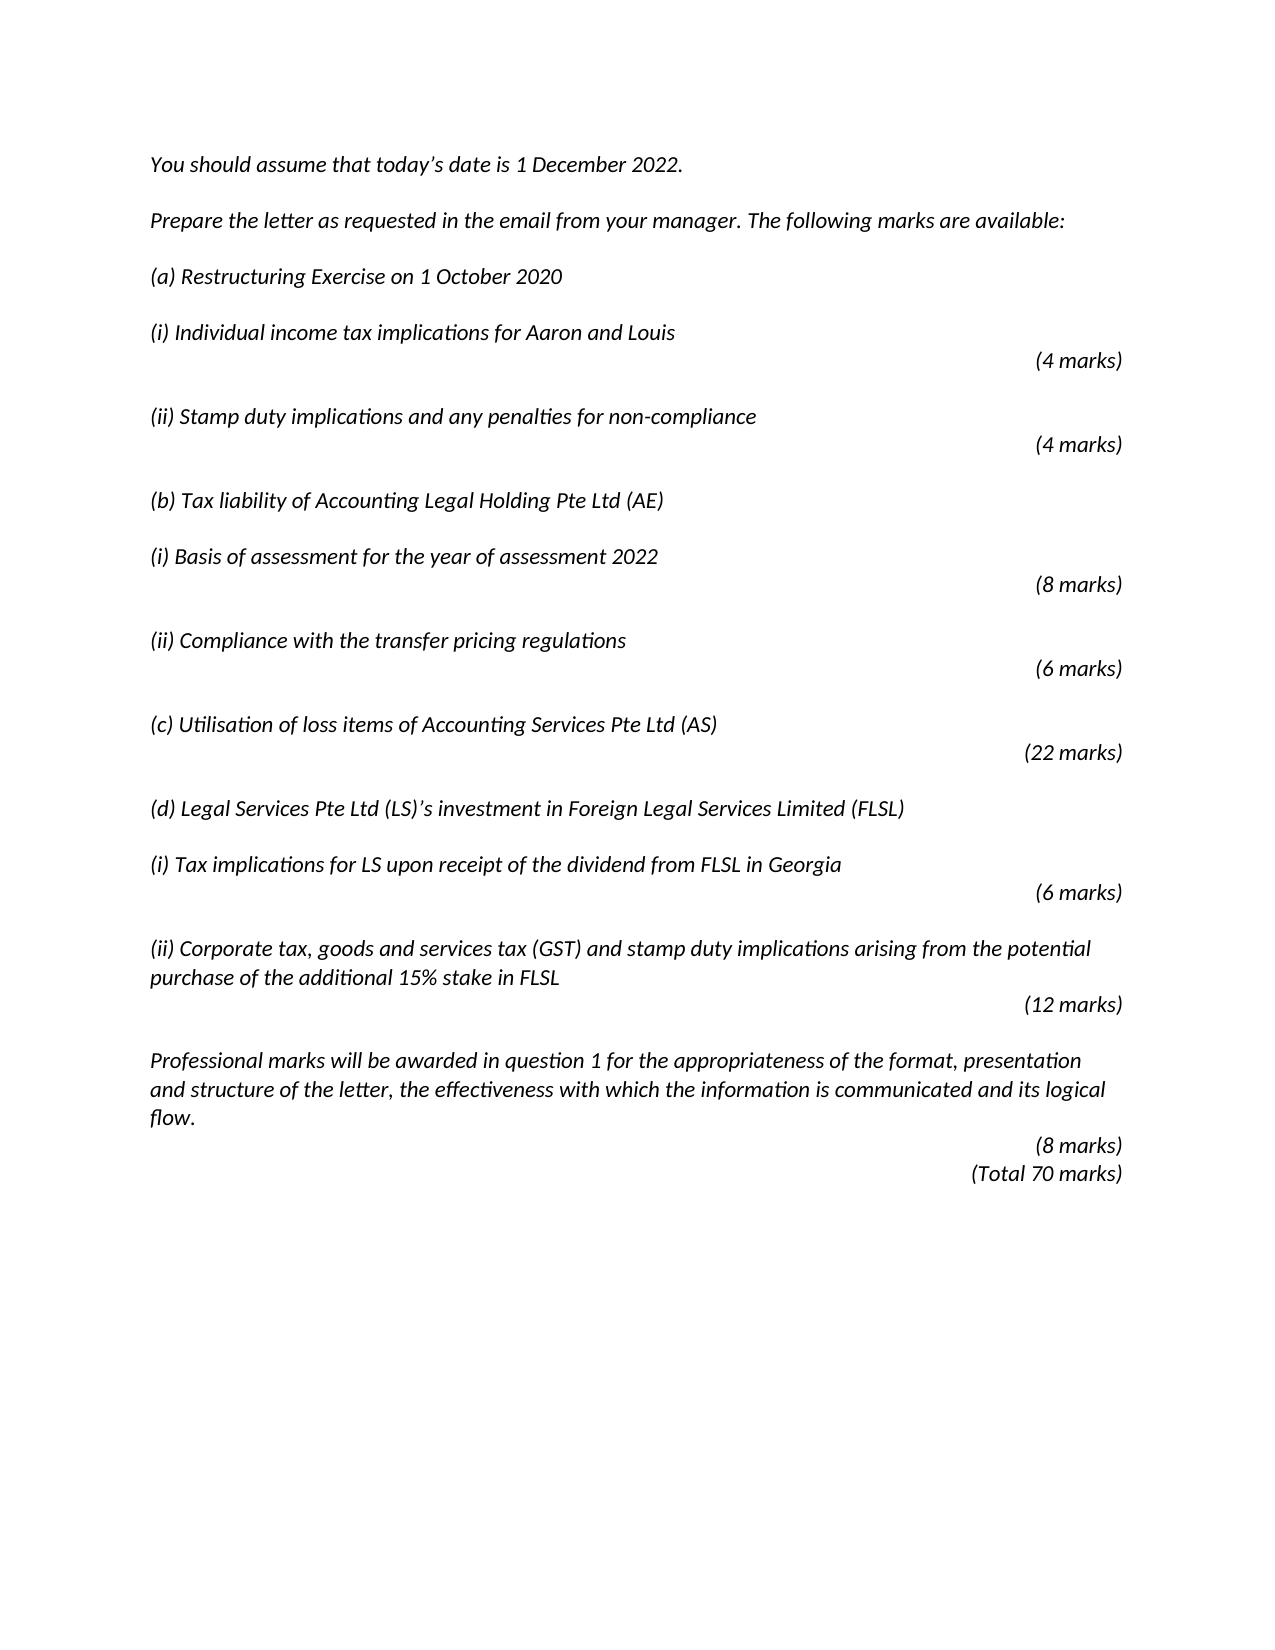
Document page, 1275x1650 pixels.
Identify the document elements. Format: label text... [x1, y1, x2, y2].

text (ii) Compliance with the transfer pricing regulations [150, 626, 1125, 654]
text Prepare the letter as requested in the email from your manager. The following marks are available: [150, 206, 1125, 234]
text (i) Basis of assessment for the year of assessment 2022 [150, 542, 1125, 570]
text (d) Legal Services Pte Ltd (LS)’s investment in Foreign Legal Services Limited (FLSL) [150, 794, 1125, 822]
text You should assume that today’s date is 1 December 2022. [150, 150, 1125, 178]
text (i) Tax implications for LS upon receipt of the dividend from FLSL in Georgia [150, 851, 1125, 878]
text (c) Utilisation of loss items of Accounting Services Pte Ltd (AS) [150, 710, 1125, 738]
text (8 marks) [150, 570, 1125, 598]
text Professional marks will be awarded in question 1 for the appropriateness of the format, presentation and structure of the letter, the effectiveness with which the information is communicated and its logical flow. [150, 1047, 1125, 1131]
text (4 marks) [150, 430, 1125, 458]
text (6 marks) [150, 654, 1125, 682]
text (ii) Stamp duty implications and any penalties for non-compliance [150, 402, 1125, 430]
text (b) Tax liability of Accounting Legal Holding Pte Ltd (AE) [150, 486, 1125, 514]
text (8 marks) [150, 1131, 1125, 1159]
text (ii) Corporate tax, goods and services tax (GST) and stamp duty implications arising from the potential purchase of the additional 15% stake in FLSL [150, 934, 1125, 991]
text (a) Restructuring Exercise on 1 October 2020 [150, 262, 1125, 290]
text (Total 70 marks) [150, 1159, 1125, 1187]
text (12 marks) [150, 991, 1125, 1019]
text (6 marks) [150, 878, 1125, 907]
text (22 marks) [150, 738, 1125, 766]
text (4 marks) [150, 346, 1125, 374]
text (i) Individual income tax implications for Aaron and Louis [150, 318, 1125, 346]
